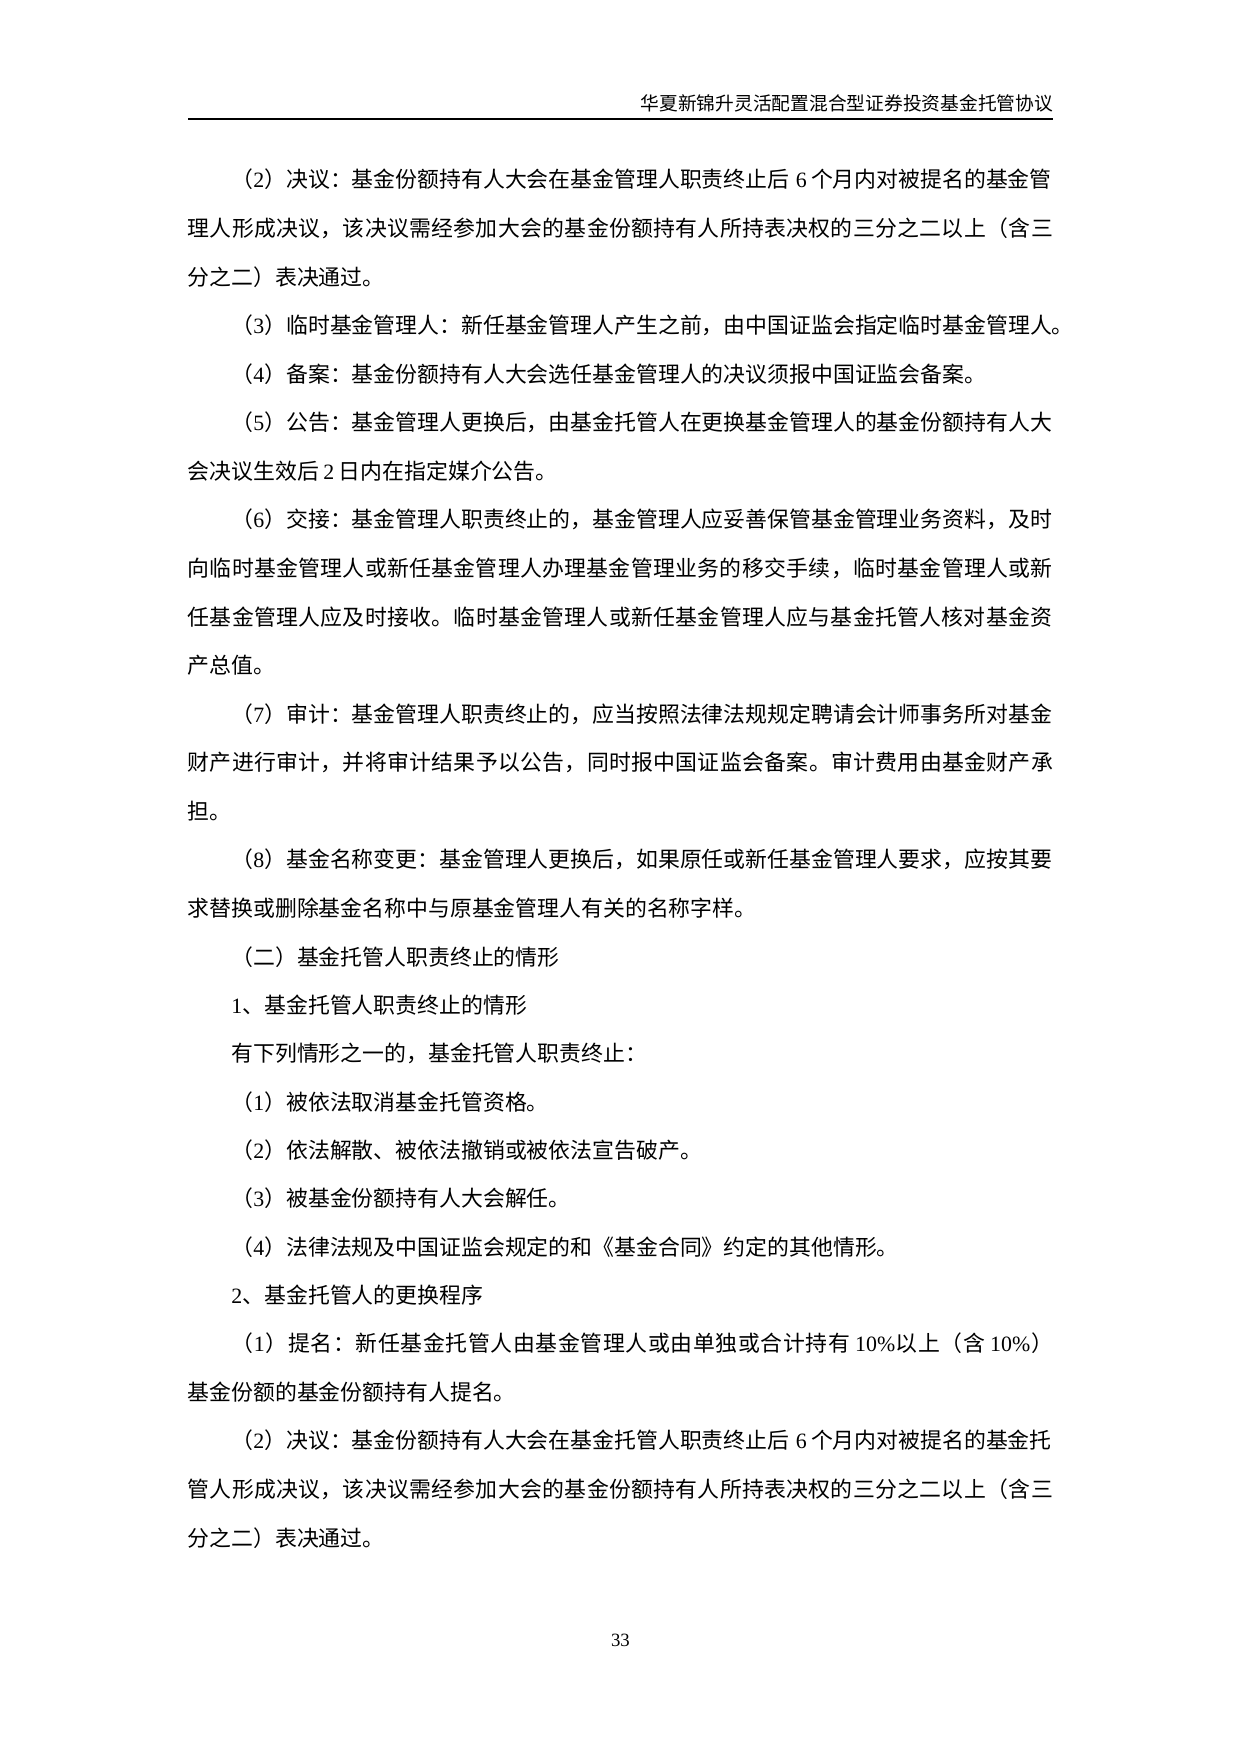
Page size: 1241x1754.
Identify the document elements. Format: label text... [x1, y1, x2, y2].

text （2）决议：基金份额持有人大会在基金托管人职责终止后6个月内对被提名的基金托管人形成决议，该决议需经参加大会的基金份额持有人所持表决权的三分之二以上（含三分之二）表决通过。 [187, 1423, 1053, 1553]
text （3）被基金份额持有人大会解任。 [187, 1181, 1053, 1213]
text （8）基金名称变更：基金管理人更换后，如果原任或新任基金管理人要求，应按其要求替换或删除基金名称中与原基金管理人有关的名称字样。 [187, 842, 1053, 923]
text （1）被依法取消基金托管资格。 [187, 1084, 1053, 1117]
text （4）法律法规及中国证监会规定的和《基金合同》约定的其他情形。 [187, 1229, 1053, 1262]
text （二）基金托管人职责终止的情形 [187, 939, 1053, 972]
text 2、基金托管人的更换程序 [187, 1277, 1053, 1310]
text （1）提名：新任基金托管人由基金管理人或由单独或合计持有10%以上（含10%）基金份额的基金份额持有人提名。 [187, 1326, 1053, 1407]
text （2）依法解散、被依法撤销或被依法宣告破产。 [187, 1132, 1053, 1165]
text （7）审计：基金管理人职责终止的，应当按照法律法规规定聘请会计师事务所对基金财产进行审计，并将审计结果予以公告，同时报中国证监会备案。审计费用由基金财产承担。 [187, 696, 1053, 826]
text （4）备案：基金份额持有人大会选任基金管理人的决议须报中国证监会备案。 [187, 356, 1053, 389]
text （2）决议：基金份额持有人大会在基金管理人职责终止后6个月内对被提名的基金管理人形成决议，该决议需经参加大会的基金份额持有人所持表决权的三分之二以上（含三分之二）表决通过。 [187, 162, 1053, 292]
text 1、基金托管人职责终止的情形 [187, 987, 1053, 1020]
text （3）临时基金管理人：新任基金管理人产生之前，由中国证监会指定临时基金管理人。 [187, 308, 1053, 340]
text （5）公告：基金管理人更换后，由基金托管人在更换基金管理人的基金份额持有人大会决议生效后2日内在指定媒介公告。 [187, 404, 1053, 486]
text 有下列情形之一的，基金托管人职责终止： [187, 1036, 1053, 1068]
text （6）交接：基金管理人职责终止的，基金管理人应妥善保管基金管理业务资料，及时向临时基金管理人或新任基金管理人办理基金管理业务的移交手续，临时基金管理人或新任基金管理人应及时接收。临时基金管理人或新任基金管理人应与基金托管人核对基金资产总值。 [187, 502, 1053, 680]
